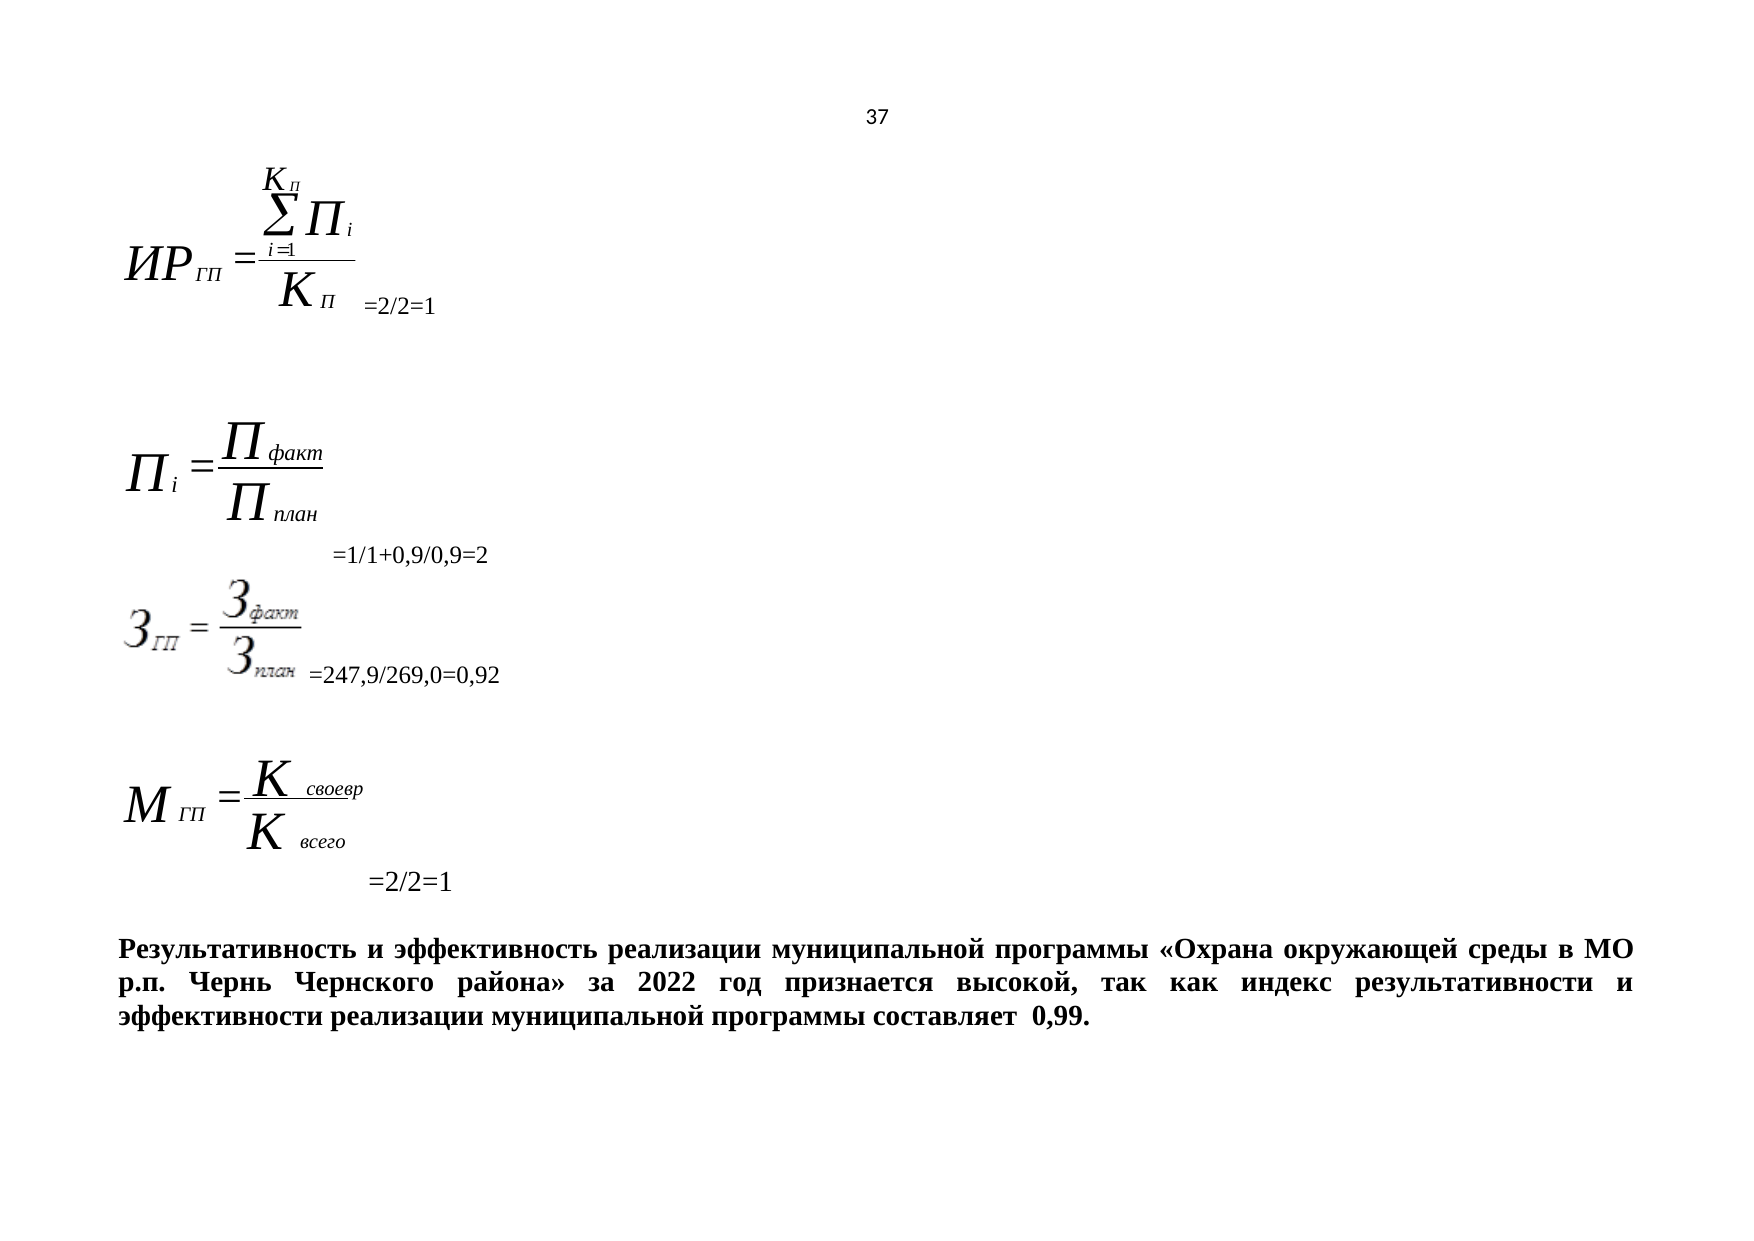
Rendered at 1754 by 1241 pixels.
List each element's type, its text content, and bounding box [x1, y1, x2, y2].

text =1/1+0,9/0,9=2 [118, 406, 1636, 569]
text =2/2=1 [118, 158, 1636, 319]
text =2/2=1 [118, 746, 1636, 897]
text =247,9/269,0=0,92 [118, 569, 1636, 688]
text Результативность и эффективность реализации муниципальной программы «Охрана окружающей среды в МО р.п. Чернь Чернского района» за 2022 год признается высокой, так как индекс результативности и эффективности реализации муниципальной программы составляет 0,99. [118, 931, 1636, 1032]
